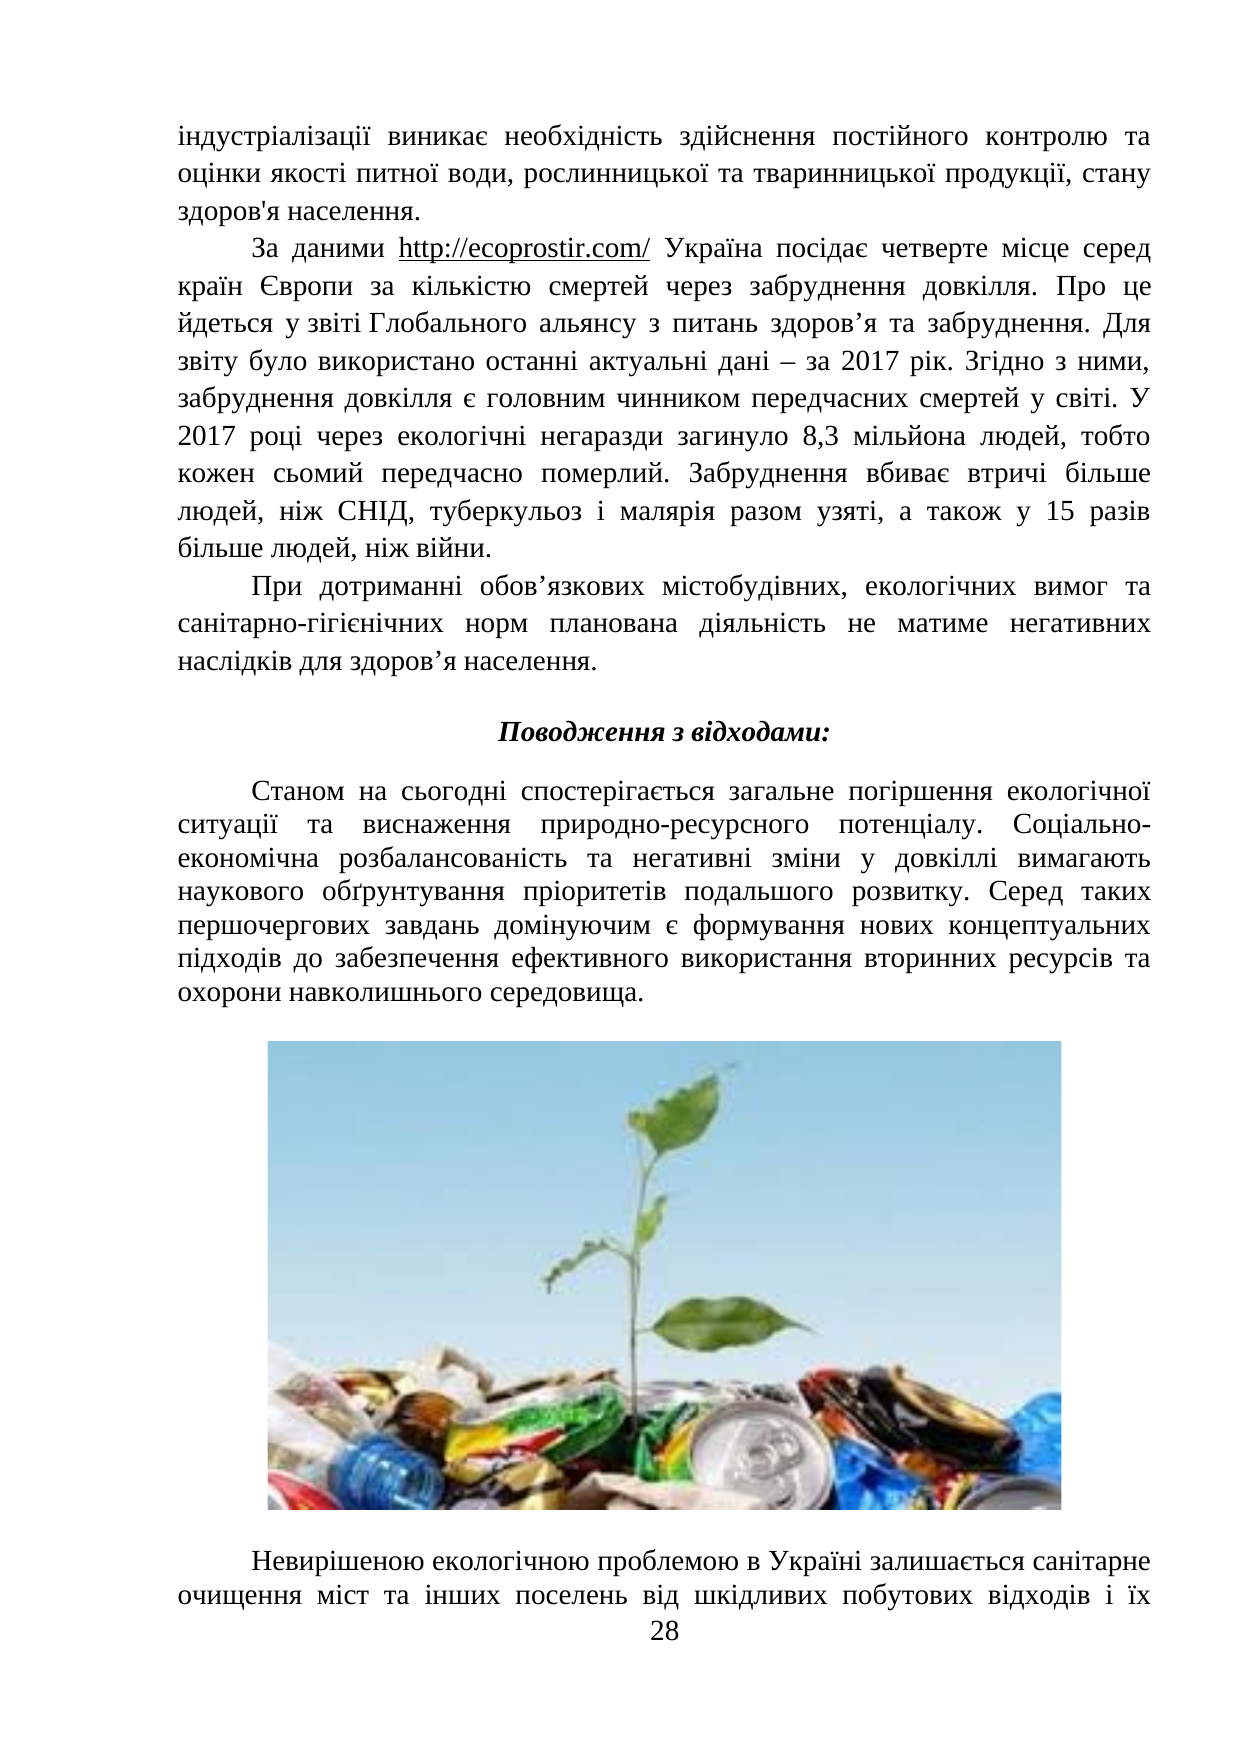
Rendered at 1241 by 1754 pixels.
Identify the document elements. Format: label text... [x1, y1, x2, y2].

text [177, 1543, 1152, 1610]
text При дотриманні обов’язкових містобудівних, екологічних вимог та санітарно-гігієнічних норм планована діяльність не матиме негативних наслідків для здоров’я населення. [177, 568, 1152, 677]
text Поводження з відходами: [177, 714, 1152, 748]
picture [267, 1041, 1062, 1510]
text За даними http://ecoprostir.com/ Україна посідає четверте місце серед країн Європи за кількістю смертей через забруднення довкілля. Про це йдеться у звіті Глобального альянсу з питань здоров’я та забруднення. Для звіту було використано останні актуальні дані – за 2017 рік. Згідно з ними, забруднення довкілля є головним чинником передчасних смертей у світі. У 2017 році через екологічні негаразди загинуло 8,3 мільйона людей, тобто кожен сьомий передчасно померлий. Забруднення вбиває втричі більше людей, ніж СНІД, туберкульоз і малярія разом узяті, а також у 15 разів більше людей, ніж війни. [177, 231, 1152, 564]
text Станом на сьогодні спостерігається загальне погіршення екологічної ситуації та виснаження природно-ресурсного потенціалу. Соціально-економічна розбалансованість та негативні зміни у довкіллі вимагають наукового обґрунтування пріоритетів подальшого розвитку. Серед таких першочергових завдань домінуючим є формування нових концептуальних підходів до забезпечення ефективного використання вторинних ресурсів та охорони навколишнього середовища. [177, 773, 1152, 1007]
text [177, 118, 1152, 227]
